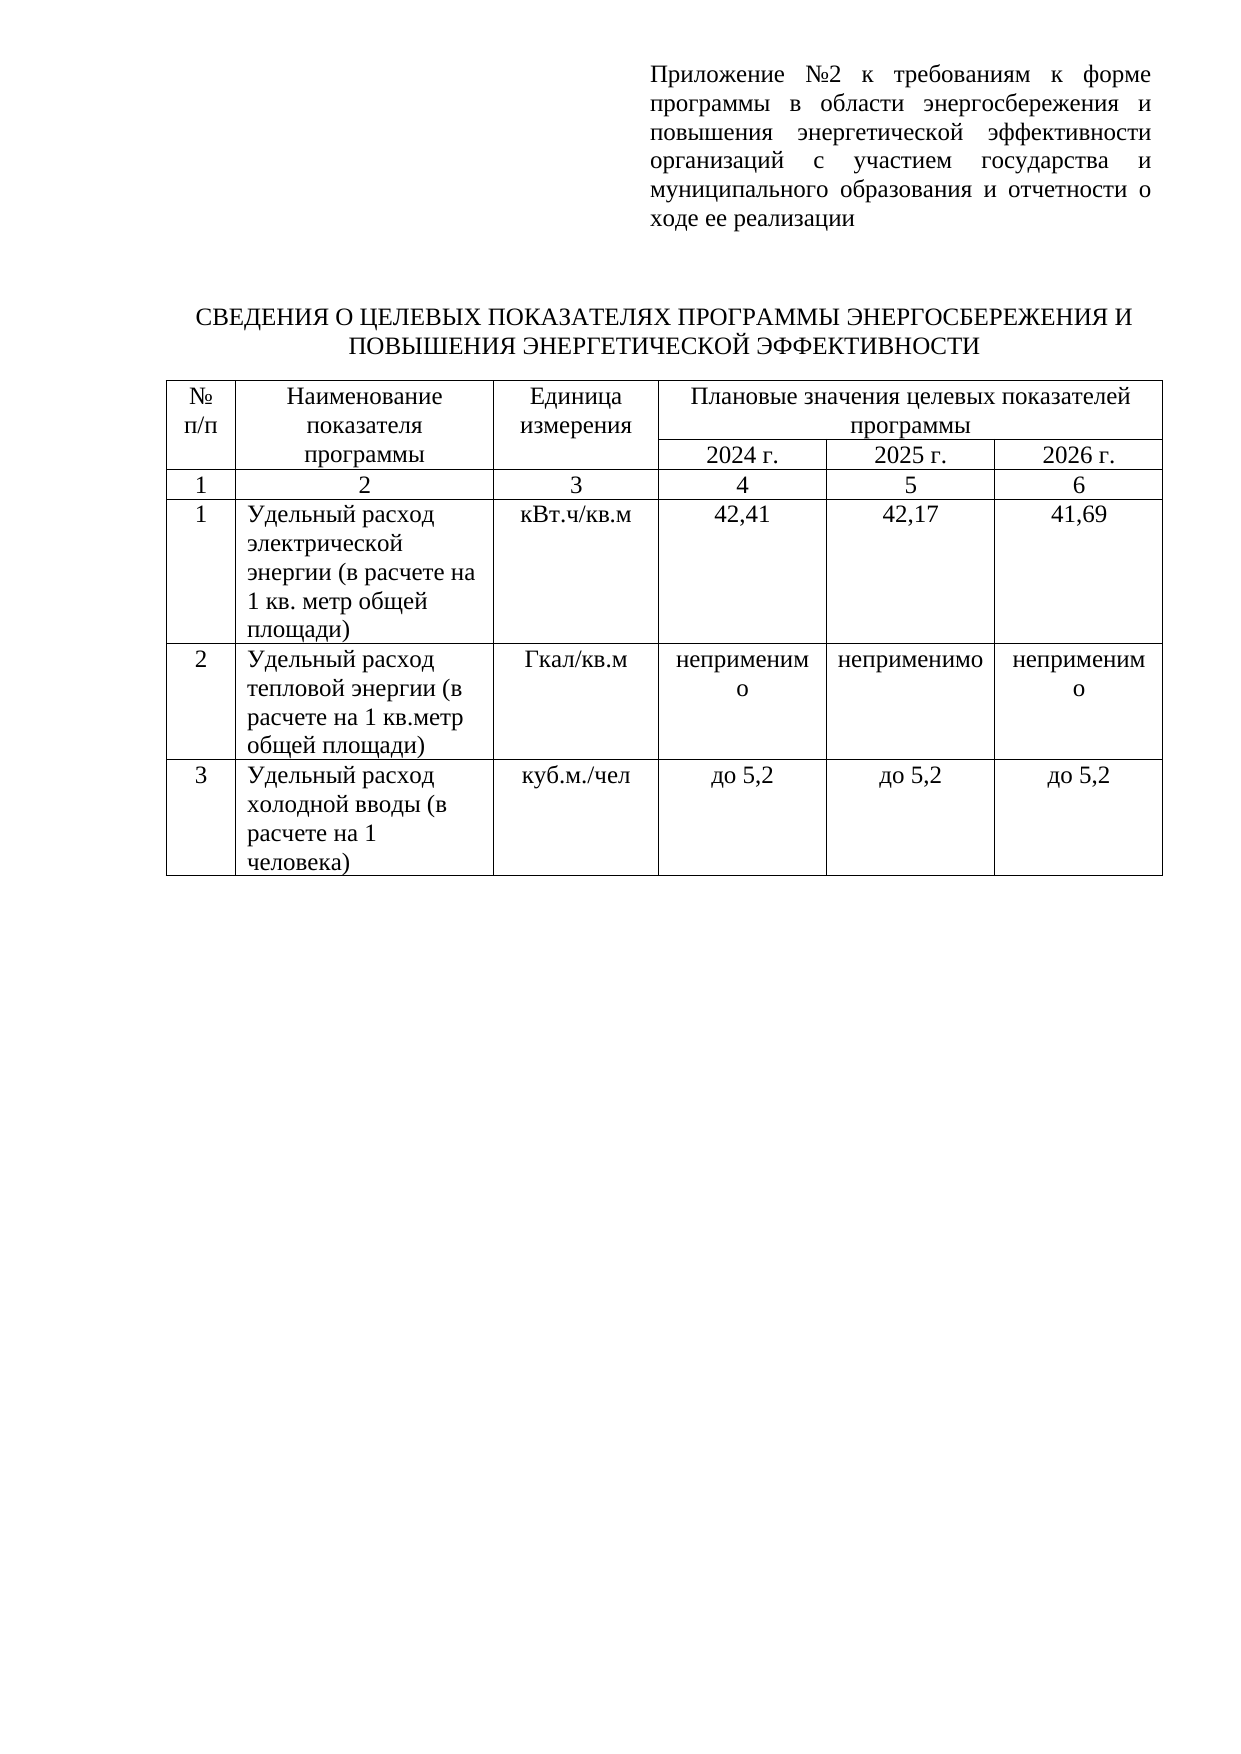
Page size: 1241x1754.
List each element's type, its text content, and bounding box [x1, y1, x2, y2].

table_cell неприменимо [659, 644, 826, 759]
table_cell до 5,2 [659, 760, 826, 875]
table_cell 41,69 [995, 500, 1162, 643]
table_cell 2026 г. [995, 440, 1162, 469]
table_cell неприменимо [827, 644, 994, 759]
text СВЕДЕНИЯ О ЦЕЛЕВЫХ ПОКАЗАТЕЛЯХ ПРОГРАММЫ ЭНЕРГОСБЕРЕЖЕНИЯ И ПОВЫШЕНИЯ ЭНЕРГЕТИЧЕСКОЙ ЭФФЕКТИВНОСТИ [177, 302, 1152, 359]
table_cell 42,17 [827, 500, 994, 643]
table_cell 2025 г. [827, 440, 994, 469]
table_cell Удельный расход холодной вводы (в расчете на 1 человека) [236, 760, 493, 875]
table_cell 2 [236, 470, 493, 498]
table_header Единица измерения [494, 381, 658, 469]
table_cell Удельный расход электрической энергии (в расчете на 1 кв. метр общей площади) [236, 500, 493, 643]
table_cell до 5,2 [995, 760, 1162, 875]
table_cell неприменимо [995, 644, 1162, 759]
table_cell 6 [995, 470, 1162, 498]
table_cell до 5,2 [827, 760, 994, 875]
text Приложение №2 к требованиям к форме программы в области энергосбережения и повышения энергетической эффективности организаций с участием государства и муниципального образования и отчетности о ходе ее реализации [650, 59, 1152, 232]
table_cell 1 [167, 500, 235, 643]
table_cell 4 [659, 470, 826, 498]
table_header № п/п [167, 381, 235, 469]
table_cell 2 [167, 644, 235, 759]
table_cell Гкал/кв.м [494, 644, 658, 759]
table_cell 3 [167, 760, 235, 875]
table_cell куб.м./чел [494, 760, 658, 875]
table_cell 3 [494, 470, 658, 498]
table_header Плановые значения целевых показателей программы [659, 381, 1162, 439]
table_header Наименование показателя программы [236, 381, 493, 469]
table_cell 1 [167, 470, 235, 498]
table_cell 42,41 [659, 500, 826, 643]
table_cell Удельный расход тепловой энергии (в расчете на 1 кв.метр общей площади) [236, 644, 493, 759]
table_cell 2024 г. [659, 440, 826, 469]
table_cell кВт.ч/кв.м [494, 500, 658, 643]
table_cell 5 [827, 470, 994, 498]
